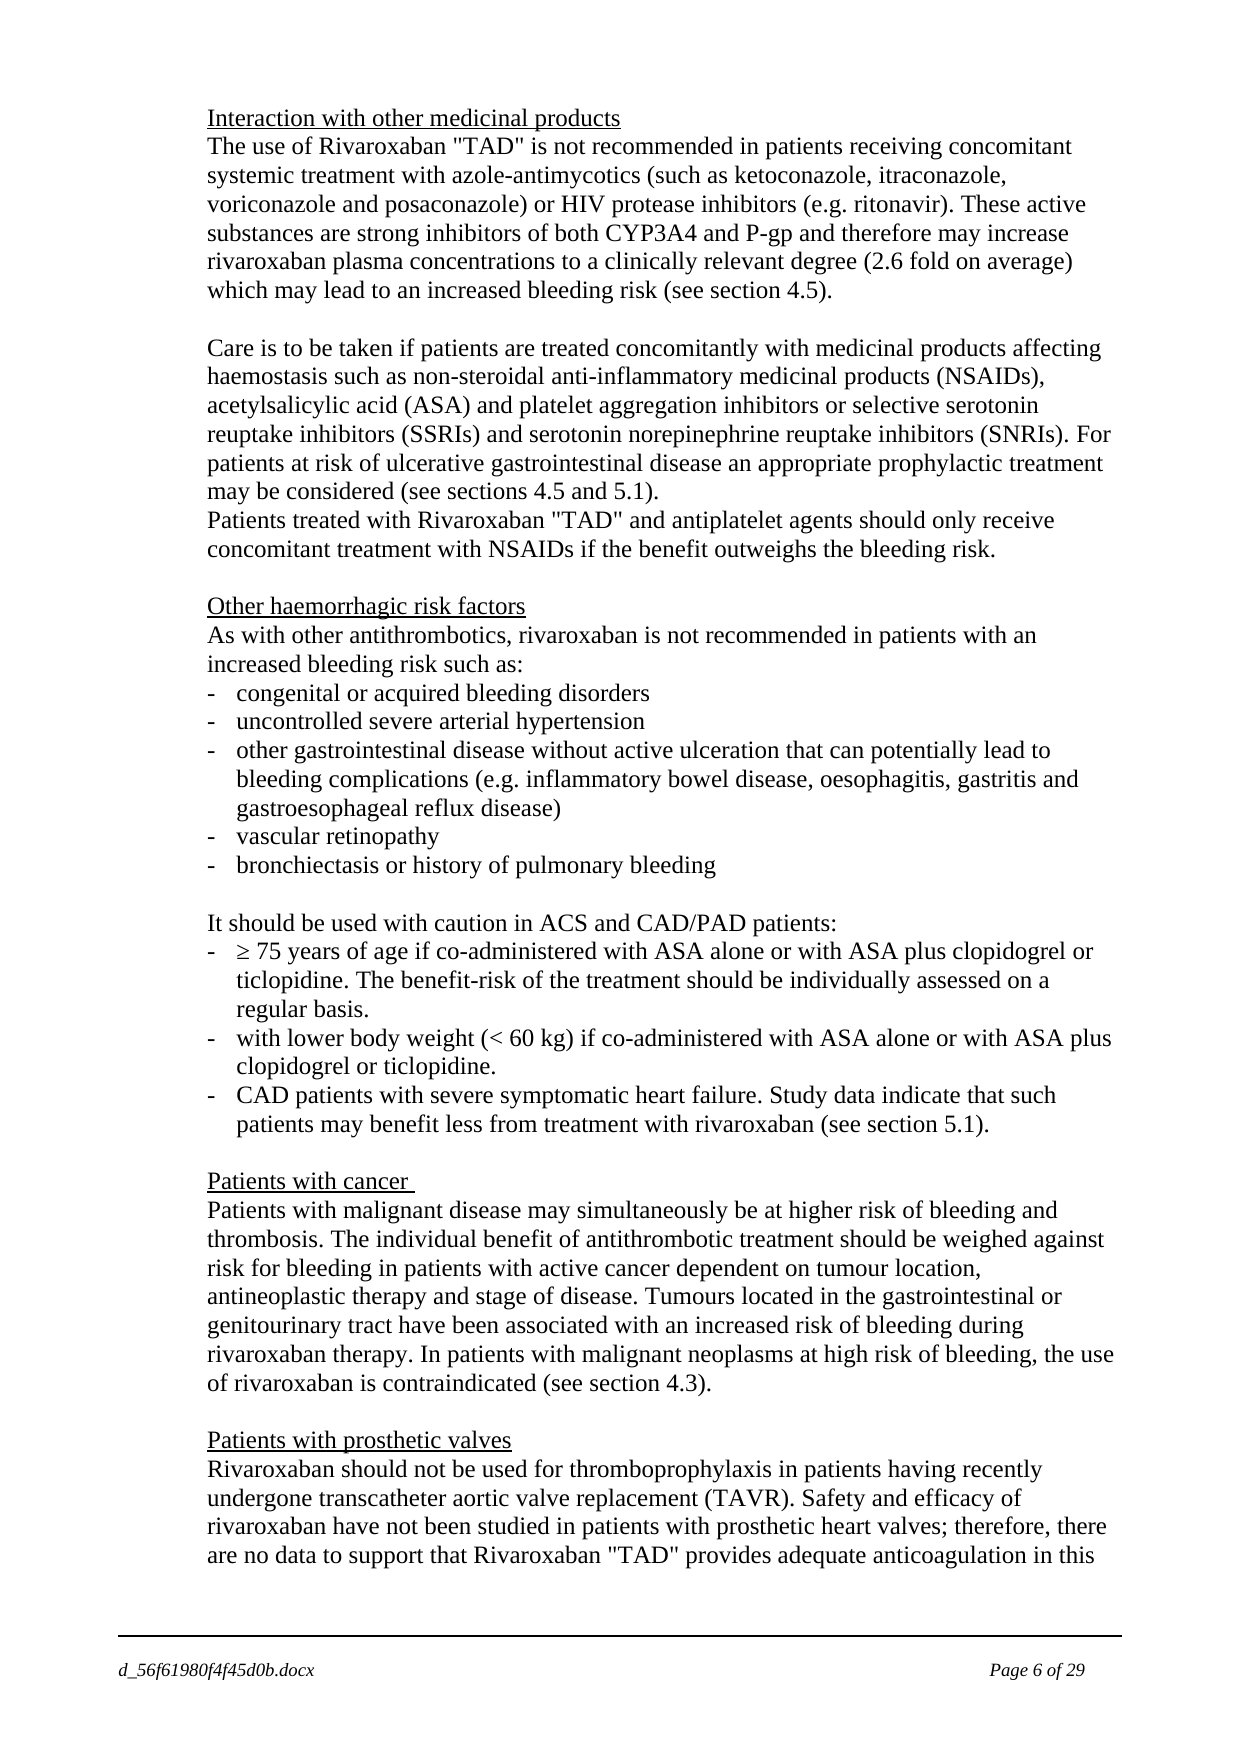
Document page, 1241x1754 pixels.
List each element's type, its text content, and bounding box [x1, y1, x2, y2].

text It should be used with caution in ACS and CAD/PAD patients: [207, 908, 1122, 936]
list with lower body weight (< 60 kg) if co-administered with ASA alone or with ASA plus clopidogrel or ticlopidine. [207, 1023, 1122, 1080]
list congenital or acquired bleeding disorders [207, 678, 1122, 706]
text As with other antithrombotics, rivaroxaban is not recommended in patients with an increased bleeding risk such as: [207, 620, 1122, 678]
text Other haemorrhagic risk factors [207, 591, 1122, 620]
list uncontrolled severe arterial hypertension [207, 706, 1122, 735]
text Patients with cancer [207, 1166, 1122, 1195]
text Interaction with other medicinal products [207, 103, 1122, 131]
text Patients treated with Rivaroxaban "TAD" and antiplatelet agents should only receive concomitant treatment with NSAIDs if the benefit outweighs the bleeding risk. [207, 505, 1122, 563]
text Patients with prosthetic valves [207, 1425, 1122, 1454]
list bronchiectasis or history of pulmonary bleeding [207, 850, 1122, 879]
text Care is to be taken if patients are treated concomitantly with medicinal products affecting haemostasis such as non-steroidal anti-inflammatory medicinal products (NSAIDs), acetylsalicylic acid (ASA) and platelet aggregation inhibitors or selective serotonin reuptake inhibitors (SSRIs) and serotonin norepinephrine reuptake inhibitors (SNRIs). For patients at risk of ulcerative gastrointestinal disease an appropriate prophylactic treatment may be considered (see sections 4.5 and 5.1). [207, 333, 1122, 505]
text The use of Rivaroxaban "TAD" is not recommended in patients receiving concomitant systemic treatment with azole-antimycotics (such as ketoconazole, itraconazole, voriconazole and posaconazole) or HIV protease inhibitors (e.g. ritonavir). These active substances are strong inhibitors of both CYP3A4 and P-gp and therefore may increase rivaroxaban plasma concentrations to a clinically relevant degree (2.6 fold on average) which may lead to an increased bleeding risk (see section 4.5). [207, 131, 1122, 304]
list CAD patients with severe symptomatic heart failure. Study data indicate that such patients may benefit less from treatment with rivaroxaban (see section 5.1). [207, 1080, 1122, 1138]
text Patients with malignant disease may simultaneously be at higher risk of bleeding and thrombosis. The individual benefit of antithrombotic treatment should be weighed against risk for bleeding in patients with active cancer dependent on tumour location, antineoplastic therapy and stage of disease. Tumours located in the gastrointestinal or genitourinary tract have been associated with an increased risk of bleeding during rivaroxaban therapy. In patients with malignant neoplasms at high risk of bleeding, the use of rivaroxaban is contraindicated (see section 4.3). [207, 1195, 1122, 1396]
list other gastrointestinal disease without active ulceration that can potentially lead to bleeding complications (e.g. inflammatory bowel disease, oesophagitis, gastritis and gastroesophageal reflux disease) [207, 735, 1122, 821]
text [207, 1454, 1122, 1569]
list vascular retinopathy [207, 821, 1122, 850]
list ≥ 75 years of age if co-administered with ASA alone or with ASA plus clopidogrel or ticlopidine. The benefit-risk of the treatment should be individually assessed on a regular basis. [207, 936, 1122, 1023]
